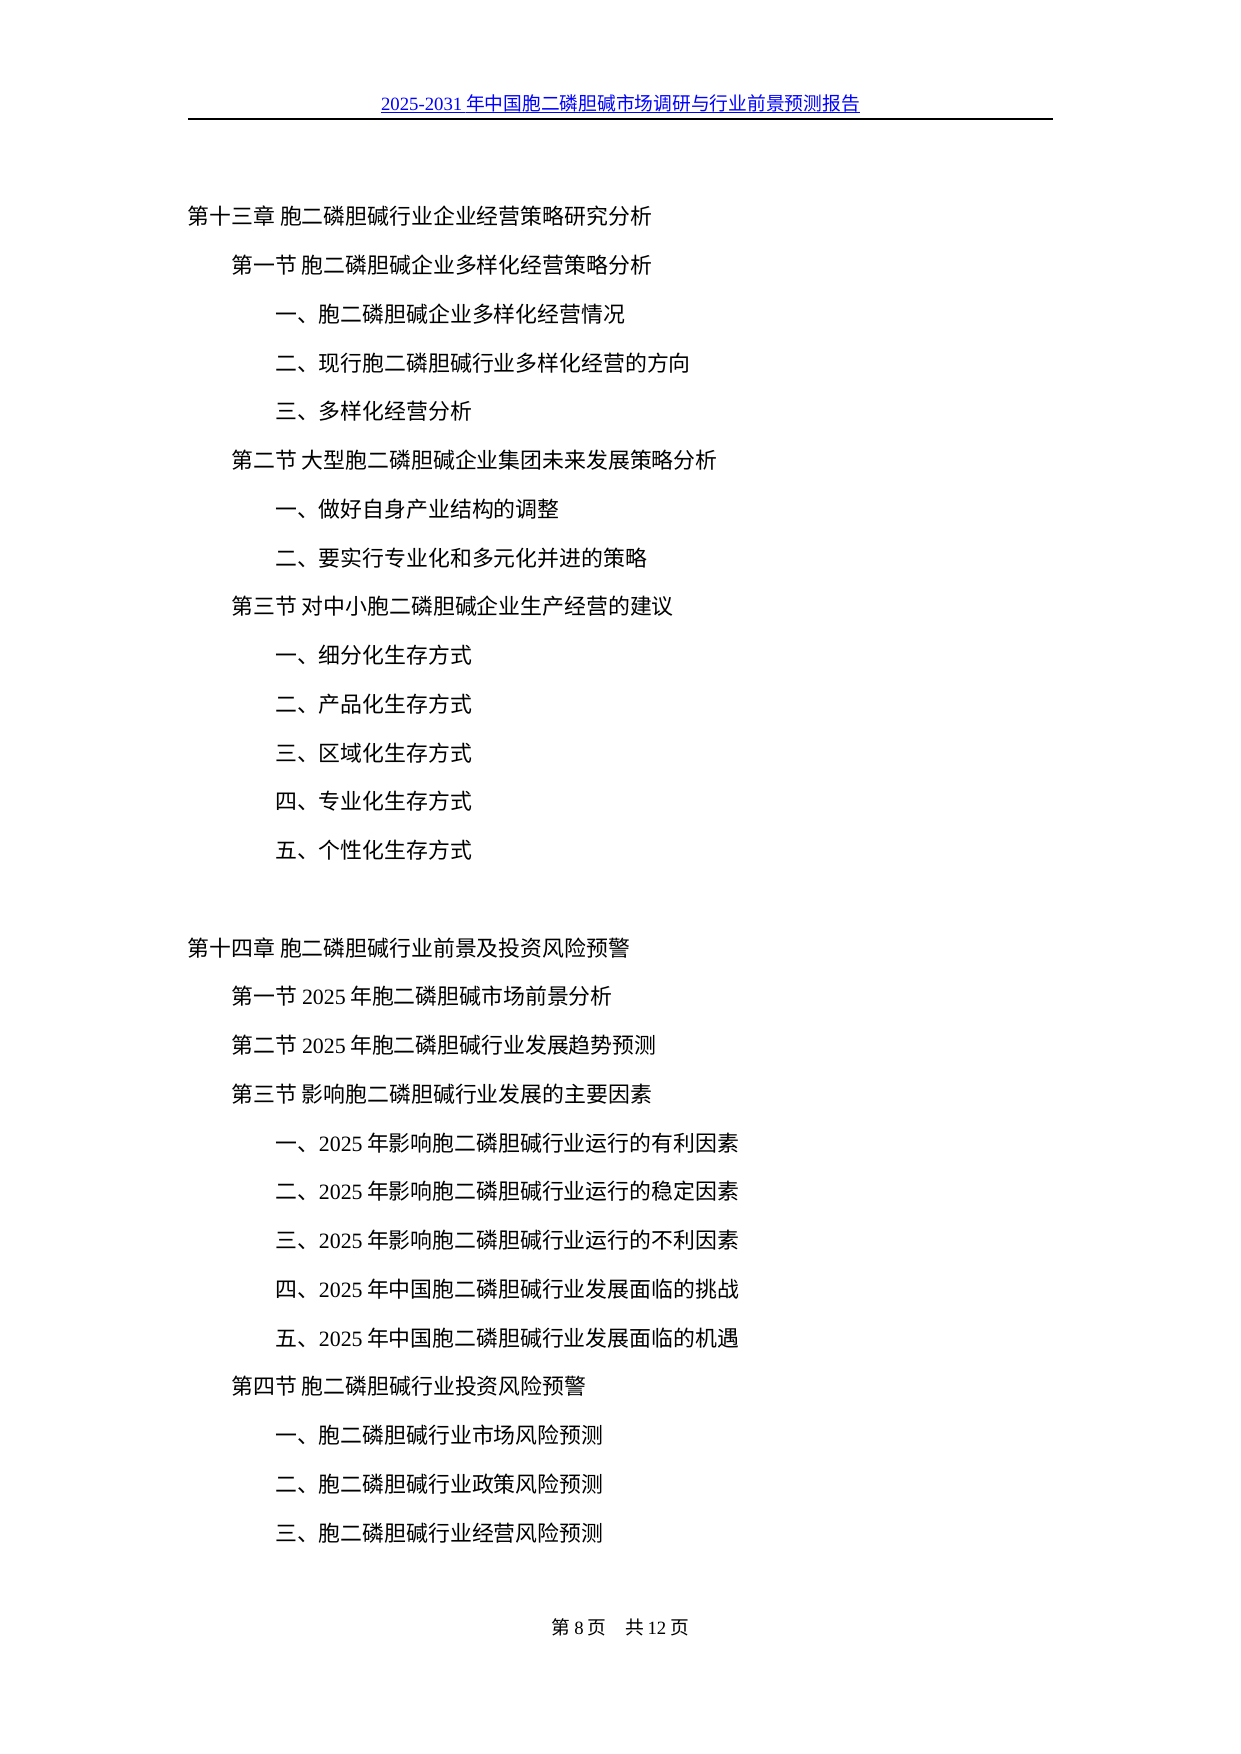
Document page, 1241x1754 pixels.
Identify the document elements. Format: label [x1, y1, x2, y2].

text [187, 150, 1053, 1548]
